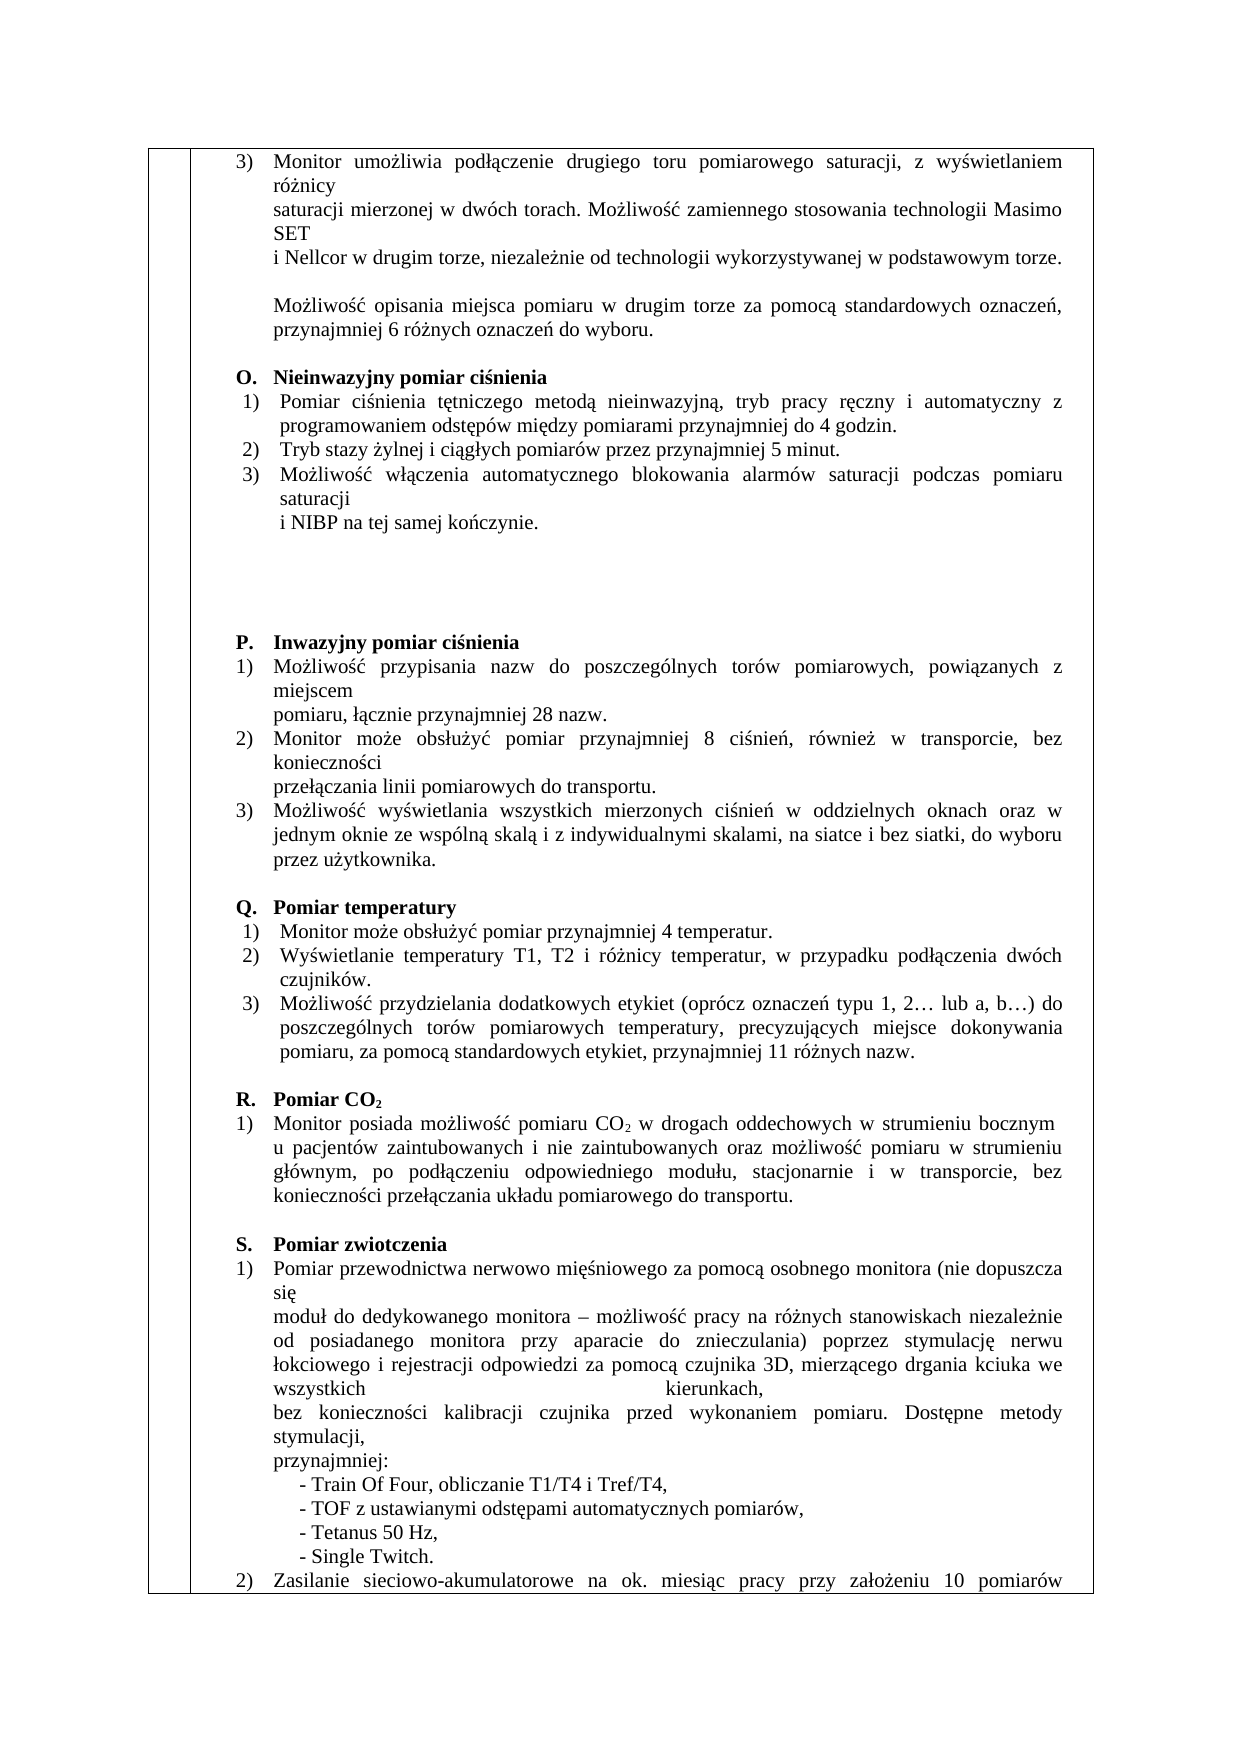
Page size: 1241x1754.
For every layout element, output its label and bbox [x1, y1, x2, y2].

table_cell [191, 149, 1093, 1592]
table_cell [149, 149, 190, 1592]
